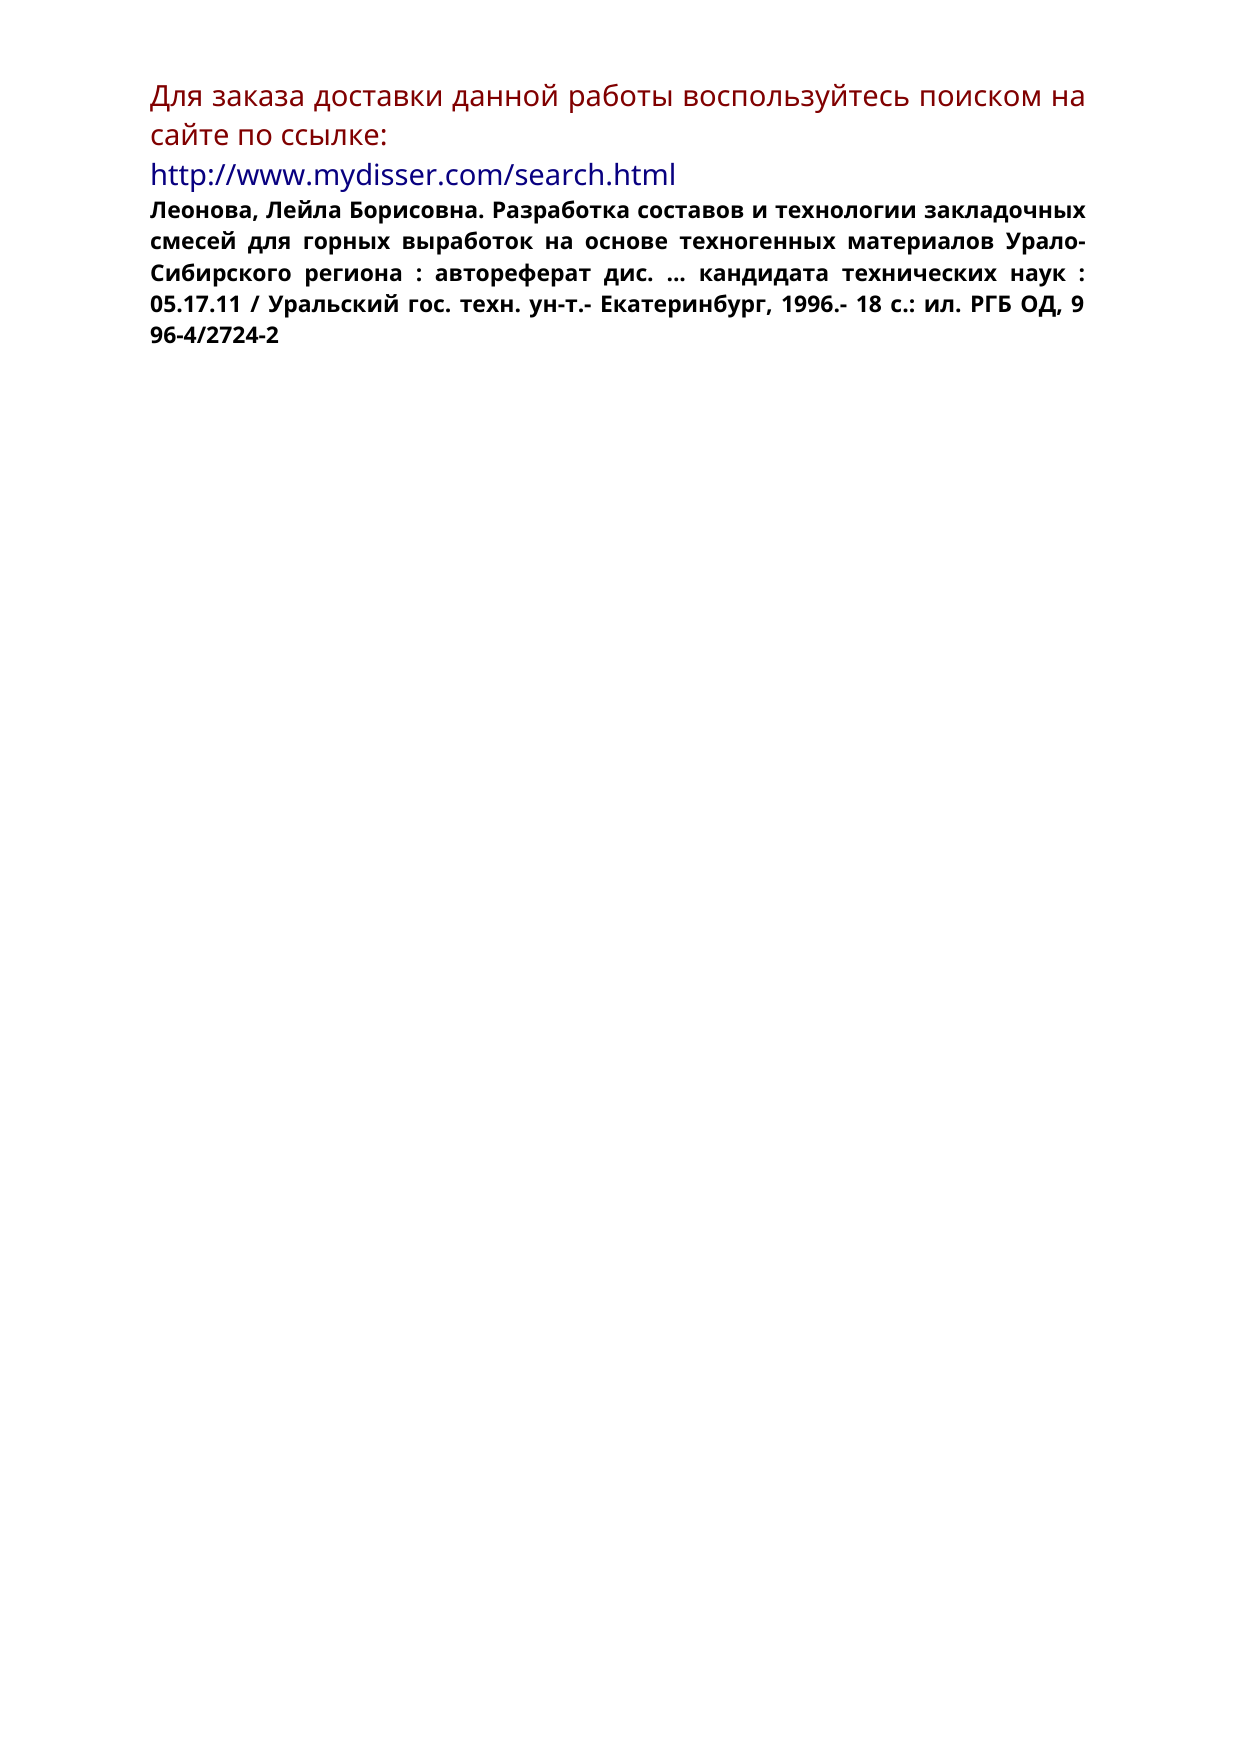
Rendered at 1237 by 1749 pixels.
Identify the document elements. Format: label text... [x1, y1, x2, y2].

text Леонова, Лейла Борисовна. Разработка составов и технологии закладочных смесей для горных выработок на основе техногенных материалов Урало-Сибирского региона : автореферат дис. ... кандидата технических наук : 05.17.11 / Уральский гос. техн. ун-т.- Екатеринбург, 1996.- 18 с.: ил. РГБ ОД, 9 96-4/2724-2 [150, 194, 1086, 350]
